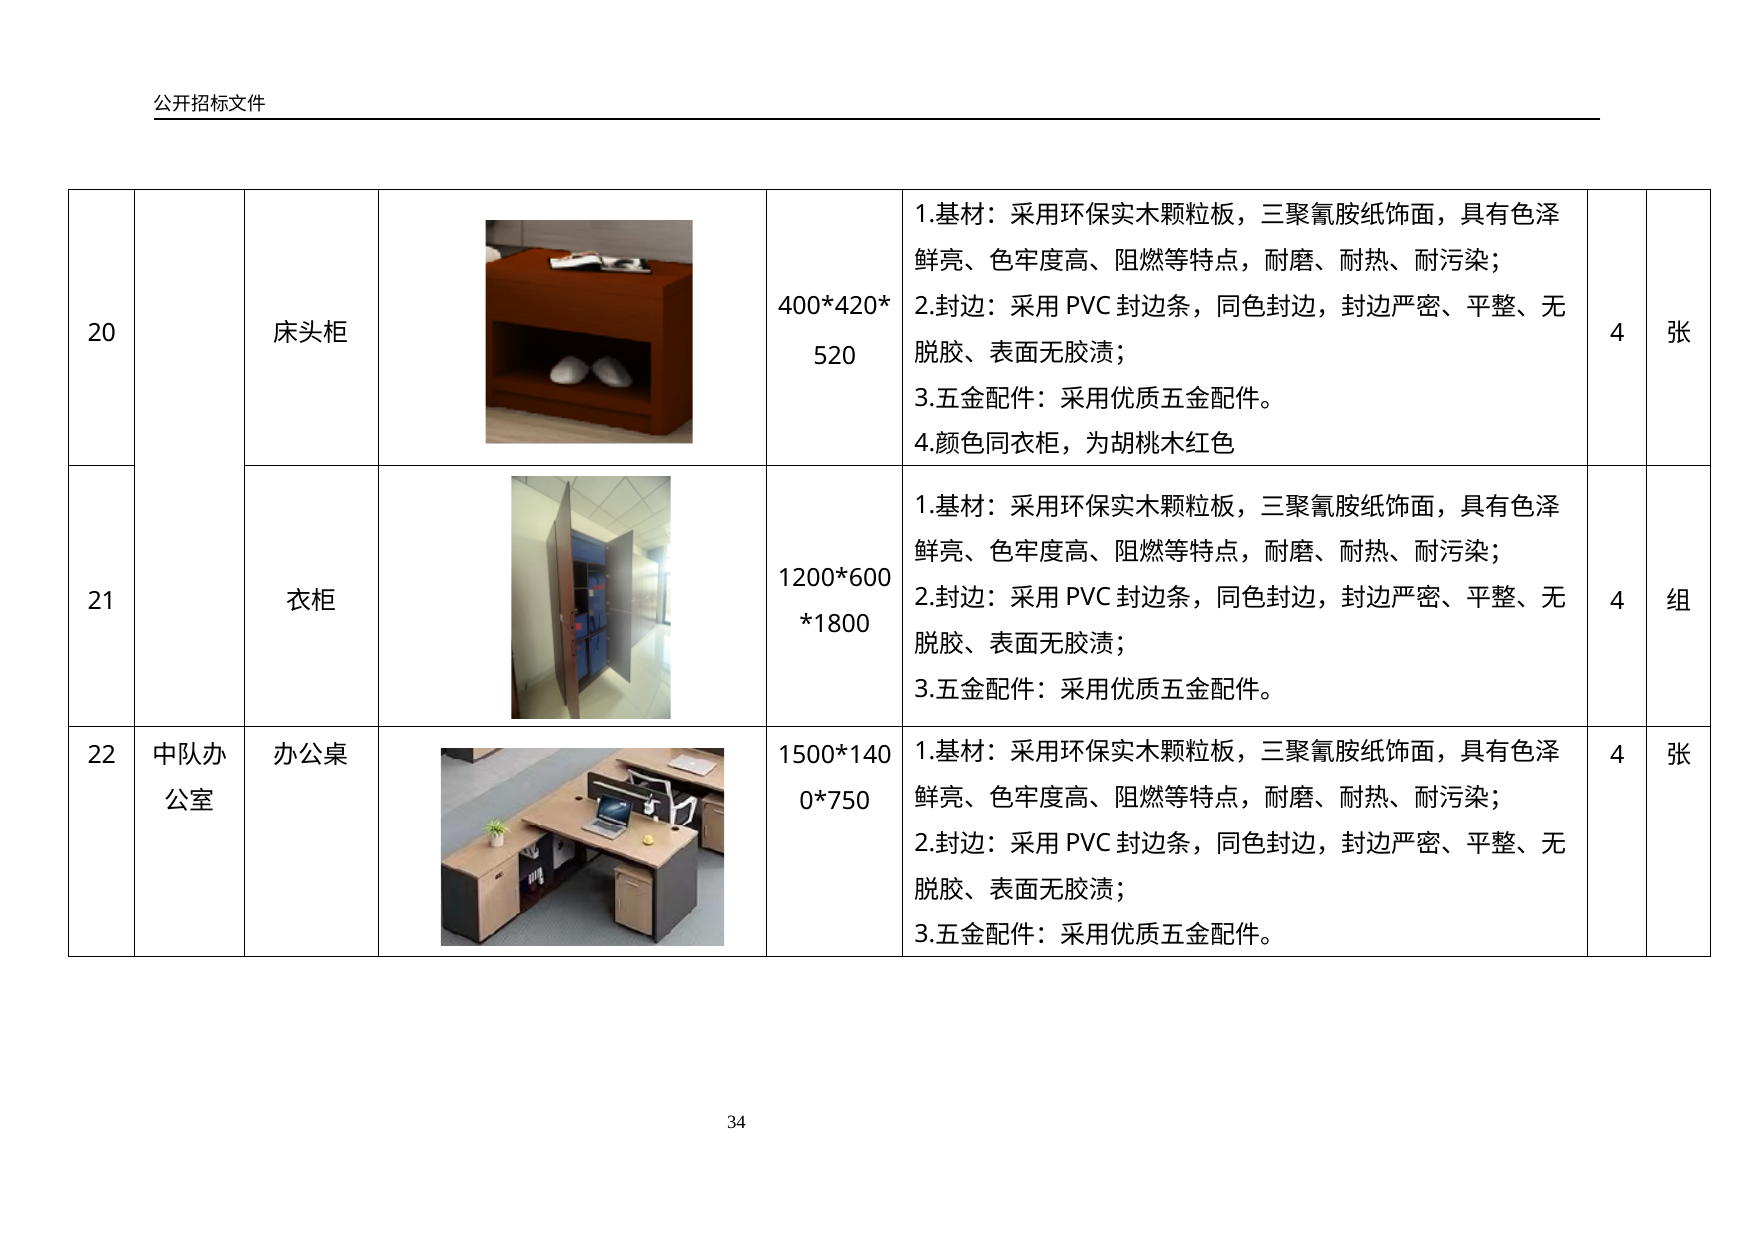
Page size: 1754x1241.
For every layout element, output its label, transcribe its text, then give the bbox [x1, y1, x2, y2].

table_cell 床头柜 [245, 190, 378, 465]
table_cell 张 [1647, 727, 1710, 956]
table_cell 4 [1588, 466, 1646, 726]
table_cell 1.基材：采用环保实木颗粒板，三聚氰胺纸饰面，具有色泽鲜亮、色牢度高、阻燃等特点，耐磨、耐热、耐污染； 2.封边：采用PVC封边条，同色封边，封边严密、平整、无脱胶、表面无胶渍； 3.五金配件：采用优质五金配件。 [903, 466, 1587, 726]
table_cell 中队办公室 [135, 727, 244, 956]
table_cell [379, 727, 766, 956]
table_cell 1.基材：采用环保实木颗粒板，三聚氰胺纸饰面，具有色泽鲜亮、色牢度高、阻燃等特点，耐磨、耐热、耐污染； 2.封边：采用PVC封边条，同色封边，封边严密、平整、无脱胶、表面无胶渍； 3.五金配件：采用优质五金配件。 [903, 727, 1587, 956]
table_cell 1200*600*1800 [767, 466, 902, 726]
table_cell 组 [1647, 466, 1710, 726]
table_cell [379, 190, 766, 465]
picture [440, 748, 725, 946]
table_cell 办公桌 [245, 727, 378, 956]
table_cell 20 [69, 190, 134, 465]
picture [485, 220, 693, 445]
picture [511, 476, 671, 719]
table_cell 1.基材：采用环保实木颗粒板，三聚氰胺纸饰面，具有色泽鲜亮、色牢度高、阻燃等特点，耐磨、耐热、耐污染； 2.封边：采用PVC封边条，同色封边，封边严密、平整、无脱胶、表面无胶渍； 3.五金配件：采用优质五金配件。 4.颜色同衣柜，为胡桃木红色 [903, 190, 1587, 465]
table_cell 1500*1400*750 [767, 727, 902, 956]
table_cell 4 [1588, 190, 1646, 465]
table_cell [379, 466, 766, 726]
table_cell 衣柜 [245, 466, 378, 726]
table_cell 4 [1588, 727, 1646, 956]
table_cell 22 [69, 727, 134, 956]
table_cell 400*420* 520 [767, 190, 902, 465]
table_cell 张 [1647, 190, 1710, 465]
table_cell 21 [69, 466, 134, 726]
